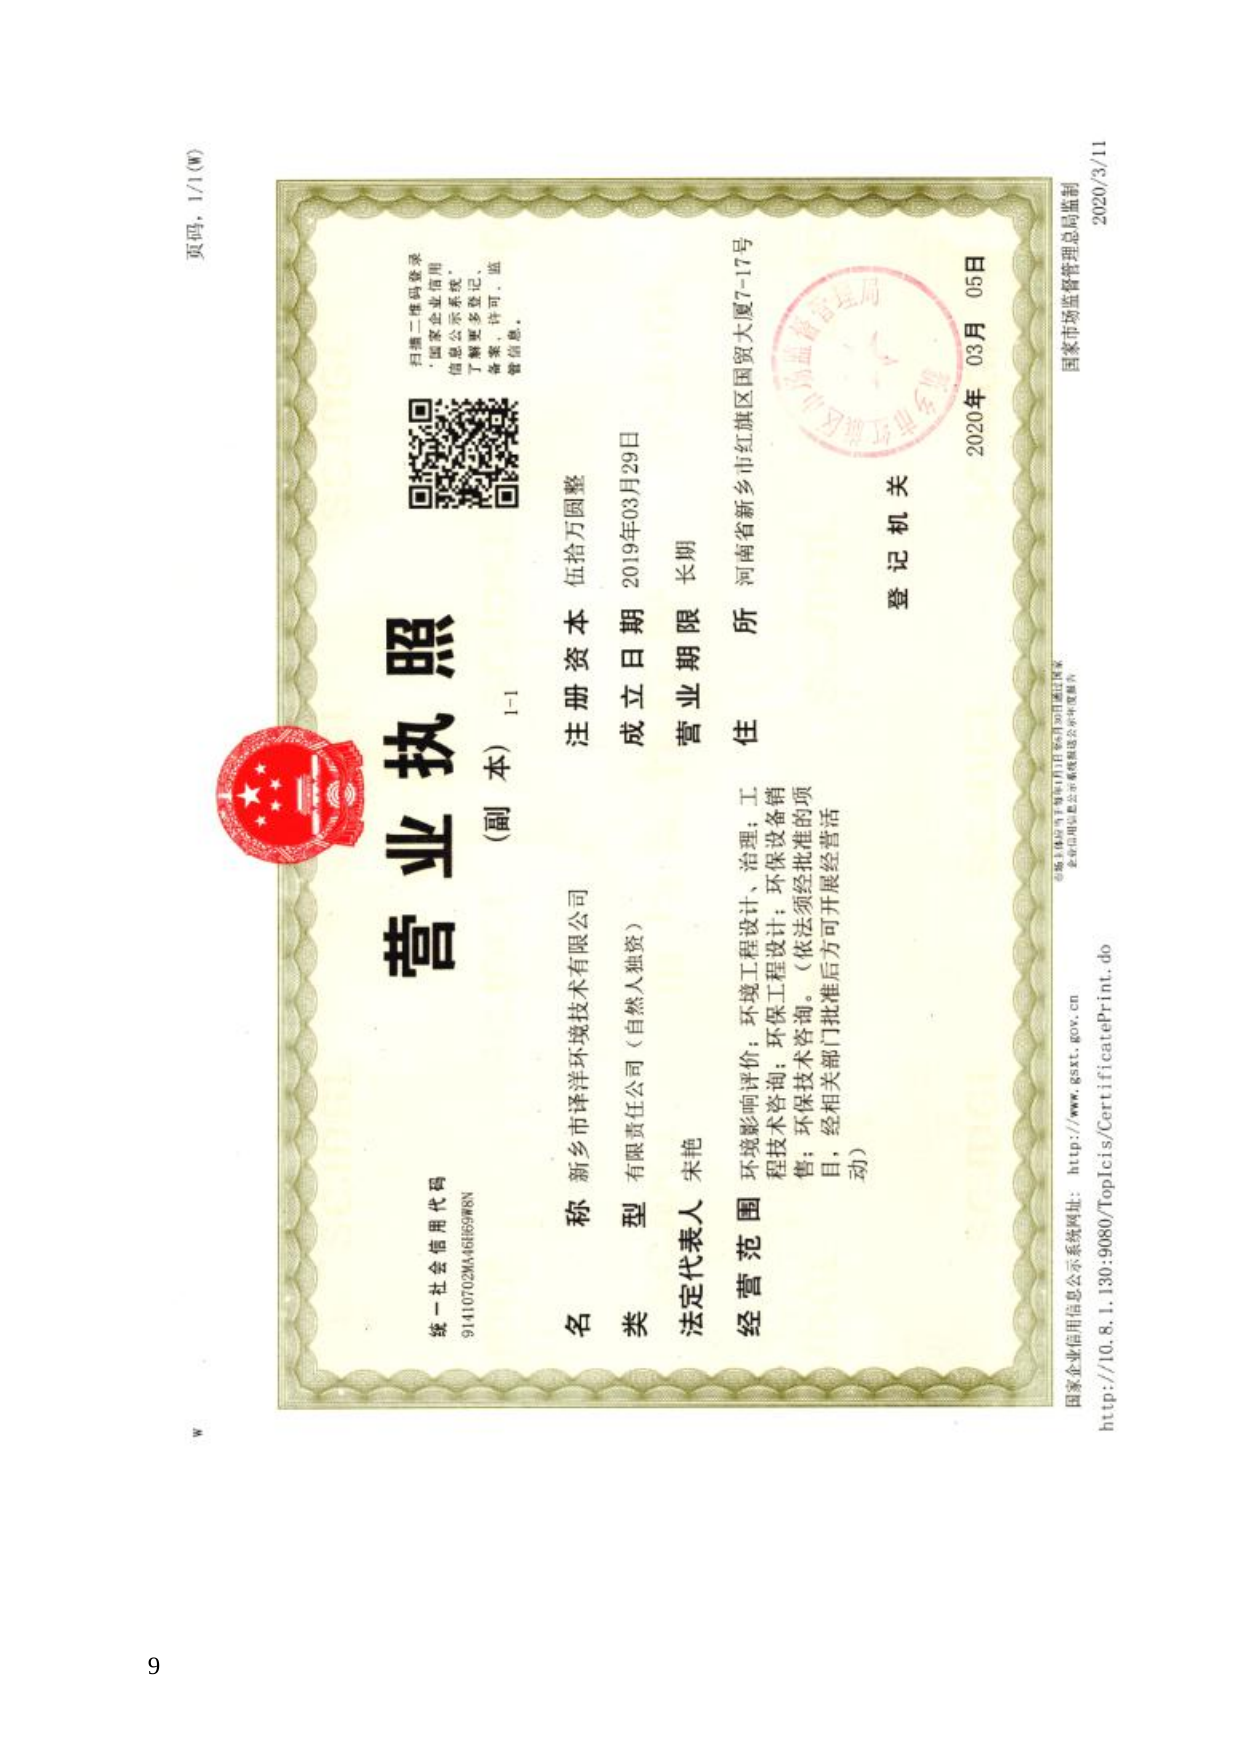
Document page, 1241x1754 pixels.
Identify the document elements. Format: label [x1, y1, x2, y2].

picture [147, 129, 1136, 1450]
